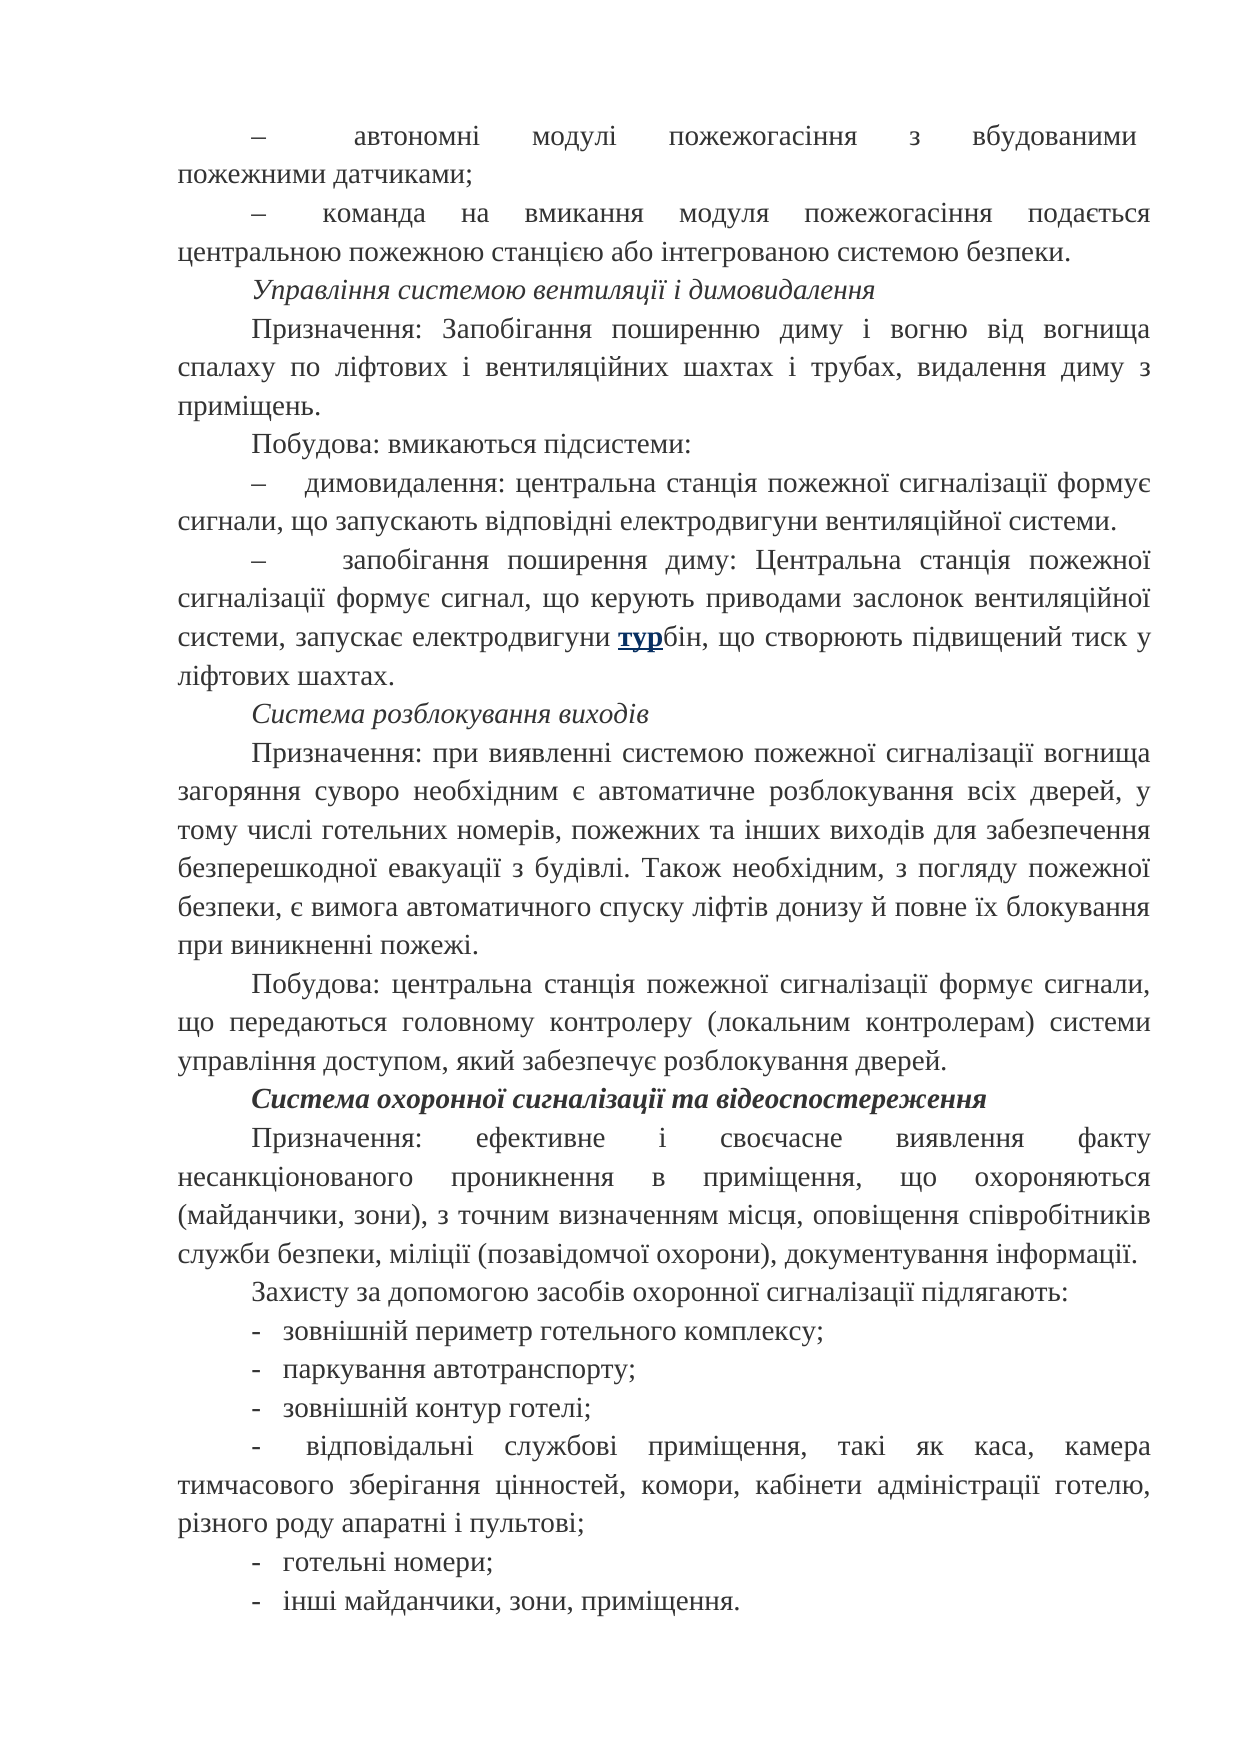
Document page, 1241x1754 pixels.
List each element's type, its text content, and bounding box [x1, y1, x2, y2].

text - паркування автотранспорту; [177, 1351, 1152, 1385]
text Побудова: центральна станція пожежної сигналізації формує сигнали, що передаються головному контролеру (локальним контролерам) системи управління доступом, який забезпечує розблокування дверей. [177, 966, 1152, 1077]
text - інші майданчики, зони, приміщення. [177, 1583, 1152, 1616]
text – автономні модулі пожежогасіння з вбудованими пожежними датчиками; [177, 118, 1152, 190]
text Побудова: вмикаються підсистеми: [177, 426, 1152, 460]
text Призначення: Запобігання поширенню диму і вогню від вогнища спалаху по ліфтових і вентиляційних шахтах і трубах, видалення диму з приміщень. [177, 311, 1152, 421]
text Система розблокування виходів [177, 696, 1152, 730]
text Управління системою вентиляції і димовидалення [177, 272, 1152, 306]
text Система охоронної сигналізації та відеоспостереження [177, 1082, 1152, 1115]
text - відповідальні службові приміщення, такі як каса, камера тимчасового зберігання цінностей, комори, кабінети адміністрації готелю, різного роду апаратні і пультові; [177, 1428, 1152, 1539]
text – димовидалення: центральна станція пожежної сигналізації формує сигнали, що запускають відповідні електродвигуни вентиляційної системи. [177, 465, 1152, 537]
text - зовнішній контур готелі; [177, 1390, 1152, 1423]
text Призначення: ефективне і своєчасне виявлення факту несанкціонованого проникнення в приміщення, що охороняються (майданчики, зони), з точним визначенням місця, оповіщення співробітників служби безпеки, міліції (позавідомчої охорони), документування інформації. [177, 1120, 1152, 1269]
text – запобігання поширення диму: Центральна станція пожежної сигналізації формує сигнал, що керують приводами заслонок вентиляційної системи, запускає електродвигуни турбін, що створюють підвищений тиск у ліфтових шахтах. [177, 542, 1152, 691]
text – команда на вмикання модуля пожежогасіння подається центральною пожежною станцією або інтегрованою системою безпеки. [177, 195, 1152, 267]
text Призначення: при виявленні системою пожежної сигналізації вогнища загоряння суворо необхідним є автоматичне розблокування всіх дверей, у тому числі готельних номерів, пожежних та інших виходів для забезпечення безперешкодної евакуації з будівлі. Також необхідним, з погляду пожежної безпеки, є вимога автоматичного спуску ліфтів донизу й повне їх блокування при виникненні пожежі. [177, 735, 1152, 961]
text - зовнішній периметр готельного комплексу; [177, 1313, 1152, 1346]
text Захисту за допомогою засобів охоронної сигналізації підлягають: [177, 1274, 1152, 1308]
text - готельні номери; [177, 1544, 1152, 1578]
